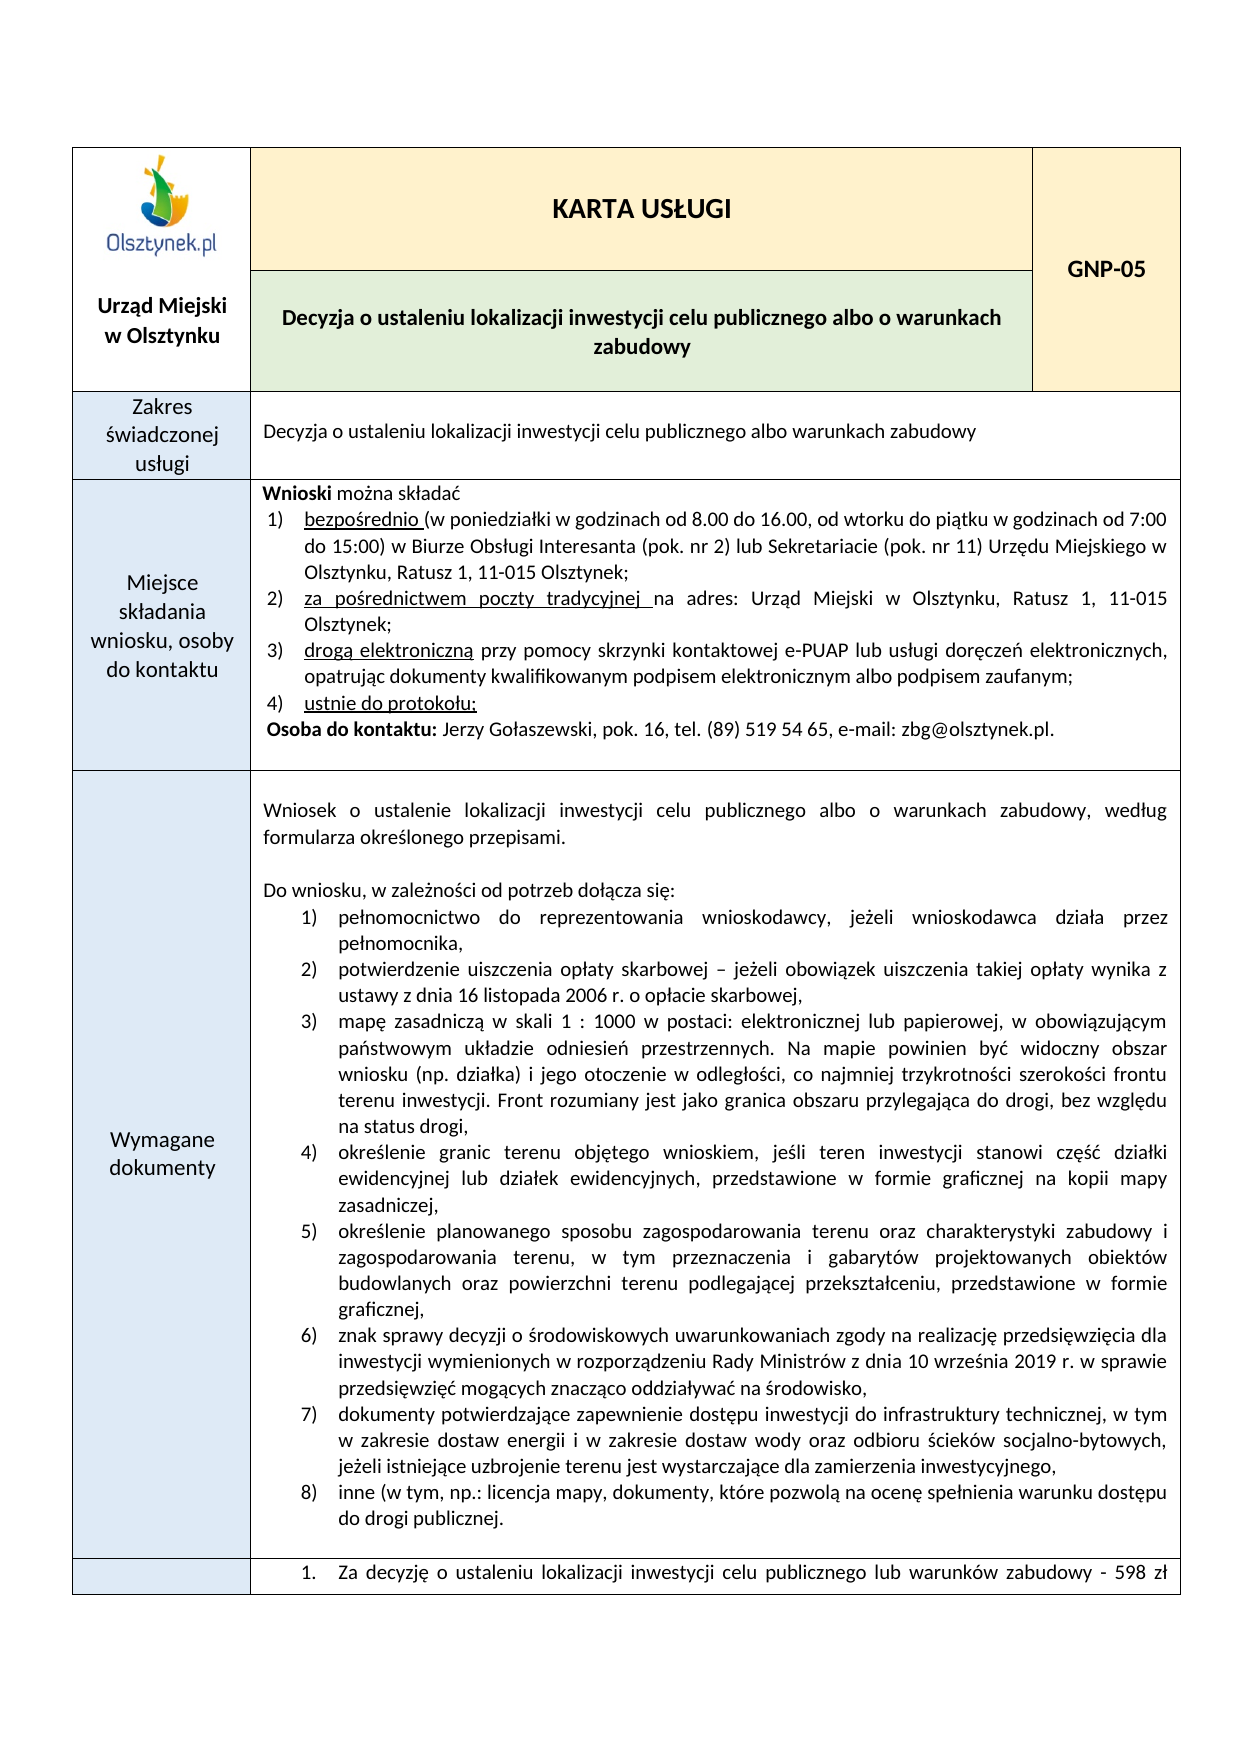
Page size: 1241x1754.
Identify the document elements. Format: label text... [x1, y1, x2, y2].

picture [102, 148, 222, 261]
table_header GNP-05 [1033, 148, 1180, 391]
table_cell Zakres świadczonej usługi [73, 392, 250, 479]
table_header Urząd Miejski w Olsztynku [73, 148, 250, 391]
table_cell Miejsce składania wniosku, osoby do kontaktu [73, 480, 250, 770]
table_cell Wymagane dokumenty [73, 771, 250, 1558]
table_cell Decyzja o ustaleniu lokalizacji inwestycji celu publicznego albo o warunkach zabudowy [251, 271, 1032, 391]
table_cell Opłaty [73, 1559, 250, 1594]
table_cell Decyzja o ustaleniu lokalizacji inwestycji celu publicznego albo warunkach zabudowy [251, 392, 1180, 479]
table_cell Wnioski można składać bezpośrednio (w poniedziałki w godzinach od 8.00 do 16.00, od wtorku do piątku w godzinach od 7:00 do 15:00) w Biurze Obsługi Interesanta (pok. nr 2) lub Sekretariacie (pok. nr 11) Urzędu Miejskiego w Olsztynku, Ratusz 1, 11-015 Olsztynek; za pośrednictwem poczty tradycyjnej na adres: Urząd Miejski w Olsztynku, Ratusz 1, 11-015 Olsztynek; drogą elektroniczną przy pomocy skrzynki kontaktowej e-PUAP lub usługi doręczeń elektronicznych, opatrując dokumenty kwalifikowanym podpisem elektronicznym albo podpisem zaufanym; ustnie do protokołu; Osoba do kontaktu: Jerzy Gołaszewski, pok. 16, tel. (89) 519 54 65, e-mail: zbg@olsztynek.pl. [251, 480, 1180, 770]
table_cell Wniosek o ustalenie lokalizacji inwestycji celu publicznego albo o warunkach zabudowy, według formularza określonego przepisami. Do wniosku, w zależności od potrzeb dołącza się: pełnomocnictwo do reprezentowania wnioskodawcy, jeżeli wnioskodawca działa przez pełnomocnika, potwierdzenie uiszczenia opłaty skarbowej – jeżeli obowiązek uiszczenia takiej opłaty wynika z ustawy z dnia 16 listopada 2006 r. o opłacie skarbowej, mapę zasadniczą w skali 1 : 1000 w postaci: elektronicznej lub papierowej, w obowiązującym państwowym układzie odniesień przestrzennych. Na mapie powinien być widoczny obszar wniosku (np. działka) i jego otoczenie w odległości, co najmniej trzykrotności szerokości frontu terenu inwestycji. Front rozumiany jest jako granica obszaru przylegająca do drogi, bez względu na status drogi, określenie granic terenu objętego wnioskiem, jeśli teren inwestycji stanowi część działki ewidencyjnej lub działek ewidencyjnych, przedstawione w formie graficznej na kopii mapy zasadniczej, określenie planowanego sposobu zagospodarowania terenu oraz charakterystyki zabudowy i zagospodarowania terenu, w tym przeznaczenia i gabarytów projektowanych obiektów budowlanych oraz powierzchni terenu podlegającej przekształceniu, przedstawione w formie graficznej, znak sprawy decyzji o środowiskowych uwarunkowaniach zgody na realizację przedsięwzięcia dla inwestycji wymienionych w rozporządzeniu Rady Ministrów z dnia 10 września 2019 r. w sprawie przedsięwzięć mogących znacząco oddziaływać na środowisko, dokumenty potwierdzające zapewnienie dostępu inwestycji do infrastruktury technicznej, w tym w zakresie dostaw energii i w zakresie dostaw wody oraz odbioru ścieków socjalno-bytowych, jeżeli istniejące uzbrojenie terenu jest wystarczające dla zamierzenia inwestycyjnego, inne (w tym, np.: licencja mapy, dokumenty, które pozwolą na ocenę spełnienia warunku dostępu do drogi publicznej. [251, 771, 1180, 1558]
table_header KARTA USŁUGI [251, 148, 1032, 270]
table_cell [251, 1559, 1180, 1594]
